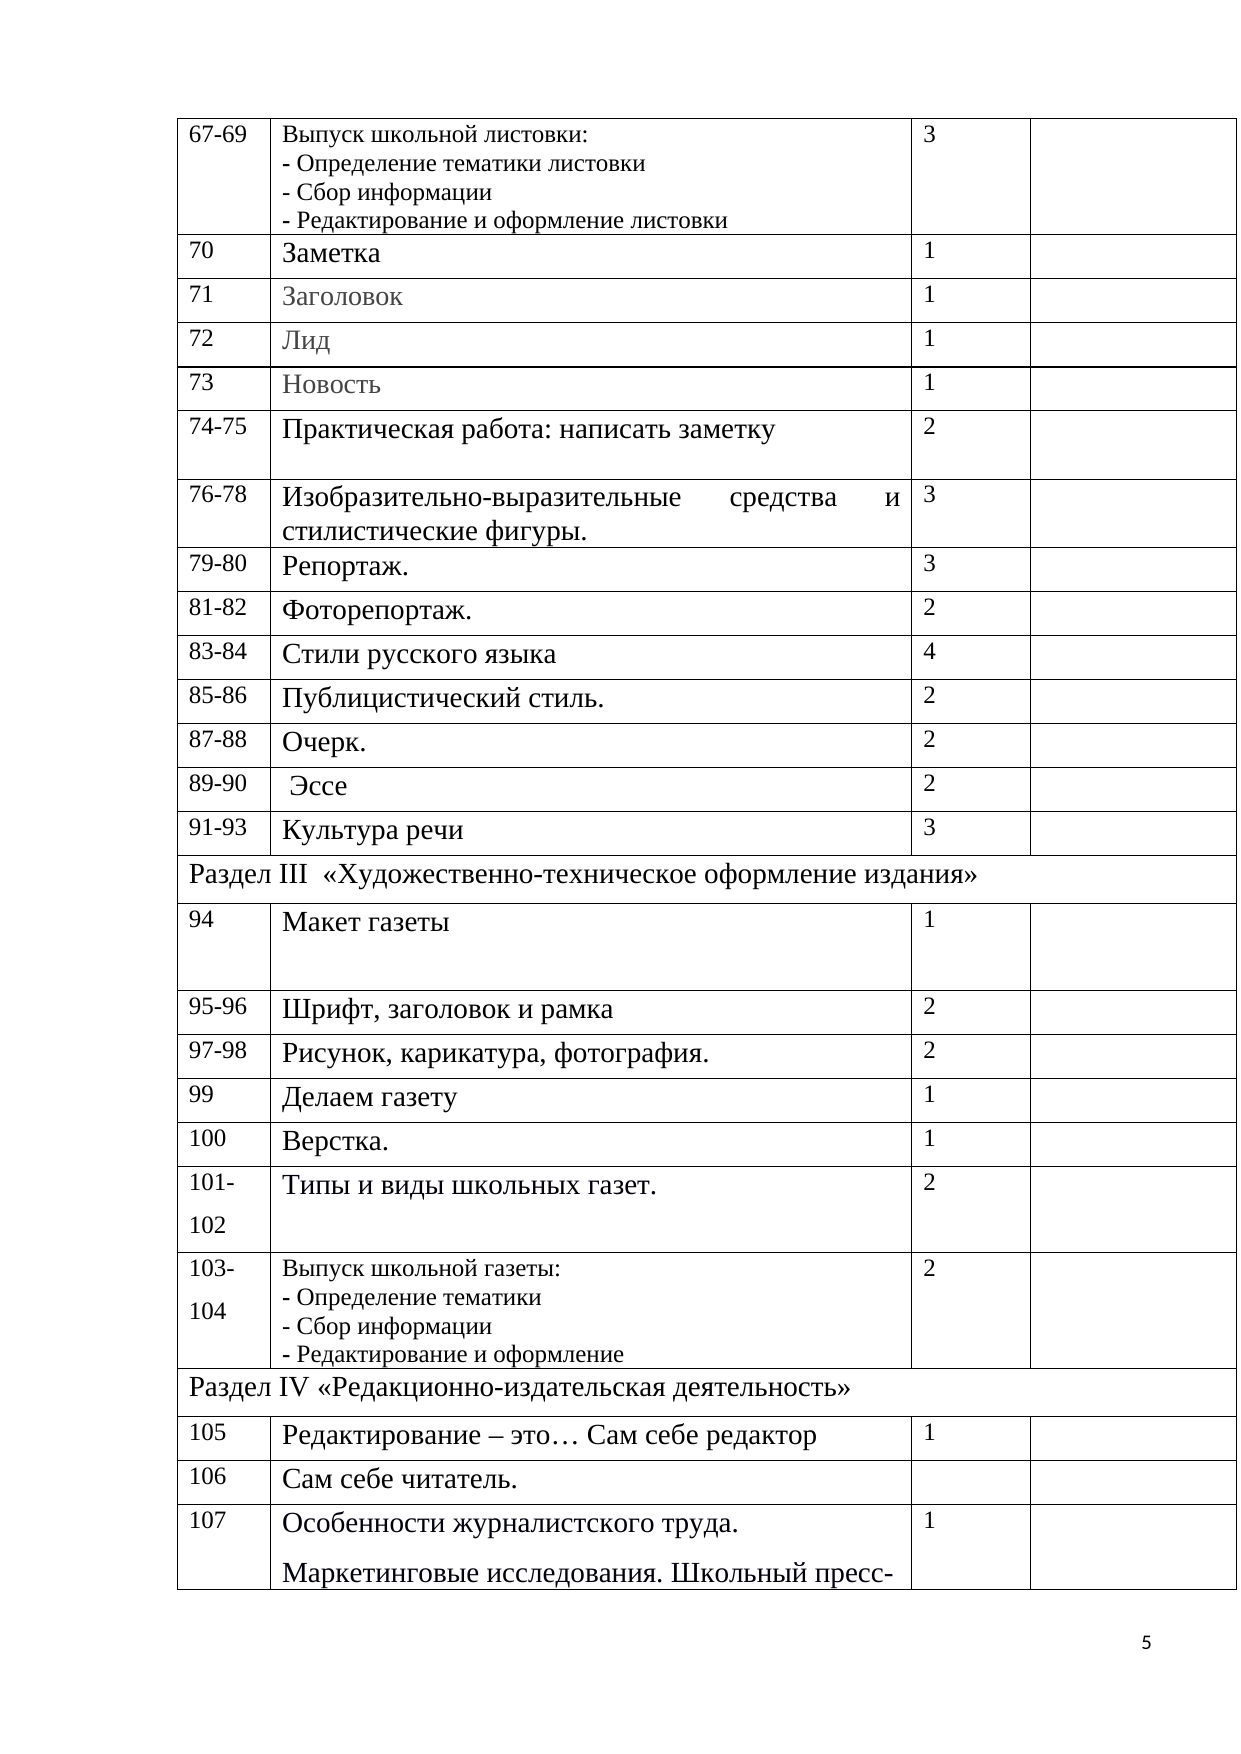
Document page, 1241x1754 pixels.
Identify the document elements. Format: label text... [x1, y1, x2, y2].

table_cell Раздел IV «Редакционно-издательская деятельность» [178, 1369, 1236, 1416]
table_cell [1031, 480, 1236, 547]
table_cell 95-96 [178, 991, 270, 1034]
table_cell Рисунок, карикатура, фотография. [271, 1035, 911, 1078]
table_cell [1031, 680, 1236, 723]
table_cell [1031, 1505, 1236, 1589]
table_cell 100 [178, 1123, 270, 1166]
table_cell [1031, 1079, 1236, 1122]
table_cell [1031, 904, 1236, 990]
table_cell 106 [178, 1461, 270, 1504]
table_cell 1 [912, 1123, 1030, 1166]
table_cell 1 [912, 368, 1030, 410]
table_cell Новость [271, 368, 911, 410]
table_cell 81-82 [178, 592, 270, 635]
table_cell 3 [912, 548, 1030, 591]
table_cell 70 [178, 235, 270, 278]
table_cell 2 [912, 768, 1030, 811]
table_cell Делаем газету [271, 1079, 911, 1122]
table_cell 2 [912, 991, 1030, 1034]
table_cell 3 [912, 119, 1030, 234]
table_cell [1031, 1417, 1236, 1460]
table_cell 2 [912, 680, 1030, 723]
table_cell [1031, 1035, 1236, 1078]
table_cell 85-86 [178, 680, 270, 723]
table_cell 1 [912, 1417, 1030, 1460]
table_cell Стили русского языка [271, 636, 911, 679]
table_cell Сам себе читатель. [271, 1461, 911, 1504]
table_cell Раздел III «Художественно-техническое оформление издания» [178, 856, 1236, 903]
table_cell 99 [178, 1079, 270, 1122]
table_cell Типы и виды школьных газет. [271, 1167, 911, 1252]
table_cell 1 [912, 279, 1030, 322]
table_cell 97-98 [178, 1035, 270, 1078]
table_cell Заметка [271, 235, 911, 278]
table_cell 2 [912, 1167, 1030, 1252]
table_cell [1031, 548, 1236, 591]
table_cell 79-80 [178, 548, 270, 591]
table_cell Культура речи [271, 812, 911, 855]
table_cell 2 [912, 1253, 1030, 1368]
table_cell [1031, 1123, 1236, 1166]
table_cell [1031, 592, 1236, 635]
table_cell Выпуск школьной листовки: - Определение тематики листовки - Сбор информации - Редактирование и оформление листовки [271, 119, 911, 234]
table_cell 103-104 [178, 1253, 270, 1368]
table_cell Выпуск школьной газеты: - Определение тематики - Сбор информации - Редактирование и оформление [271, 1253, 911, 1368]
table_cell 4 [912, 636, 1030, 679]
table_cell 1 [912, 904, 1030, 990]
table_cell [271, 1505, 911, 1589]
table_cell Репортаж. [271, 548, 911, 591]
table_cell [1031, 119, 1236, 234]
table_cell 107 [178, 1505, 270, 1589]
table_cell Публицистический стиль. [271, 680, 911, 723]
table_cell 91-93 [178, 812, 270, 855]
table_cell [1031, 1461, 1236, 1504]
table_cell [1031, 1167, 1236, 1252]
table_cell 89-90 [178, 768, 270, 811]
table_cell [1031, 279, 1236, 322]
table_cell [1031, 1253, 1236, 1368]
table_cell 1 [912, 235, 1030, 278]
table_cell Редактирование – это… Сам себе редактор [271, 1417, 911, 1460]
table_cell Заголовок [271, 279, 911, 322]
table_cell [1031, 724, 1236, 767]
table_cell [1031, 323, 1236, 366]
table_cell Эссе [271, 768, 911, 811]
table_cell 83-84 [178, 636, 270, 679]
table_cell 101-102 [178, 1167, 270, 1252]
table_cell 74-75 [178, 411, 270, 478]
table_cell 2 [912, 592, 1030, 635]
table_cell 1 [912, 323, 1030, 366]
table_cell Практическая работа: написать заметку [271, 411, 911, 478]
table_cell Лид [271, 323, 911, 366]
table_cell [1031, 235, 1236, 278]
table_cell Изобразительно-выразительные средства и стилистические фигуры. [271, 480, 911, 547]
table_cell [1031, 411, 1236, 478]
table_cell Очерк. [271, 724, 911, 767]
table_cell 87-88 [178, 724, 270, 767]
table_cell 105 [178, 1417, 270, 1460]
table_cell [1031, 812, 1236, 855]
table_cell 73 [178, 368, 270, 410]
table_cell 2 [912, 724, 1030, 767]
table_cell [1031, 768, 1236, 811]
table_cell 67-69 [178, 119, 270, 234]
table_cell 72 [178, 323, 270, 366]
table_cell 3 [912, 812, 1030, 855]
table_cell Шрифт, заголовок и рамка [271, 991, 911, 1034]
table_cell 1 [912, 1505, 1030, 1589]
table_cell Макет газеты [271, 904, 911, 990]
table_cell 2 [912, 1035, 1030, 1078]
table_cell Фоторепортаж. [271, 592, 911, 635]
table_cell [912, 1461, 1030, 1504]
table_cell 71 [178, 279, 270, 322]
table_cell [1031, 368, 1236, 410]
table_cell 76-78 [178, 480, 270, 547]
table_cell [1031, 991, 1236, 1034]
table_cell 3 [912, 480, 1030, 547]
table_cell [1031, 636, 1236, 679]
table_cell Верстка. [271, 1123, 911, 1166]
table_cell 1 [912, 1079, 1030, 1122]
table_cell 2 [912, 411, 1030, 478]
table_cell 94 [178, 904, 270, 990]
